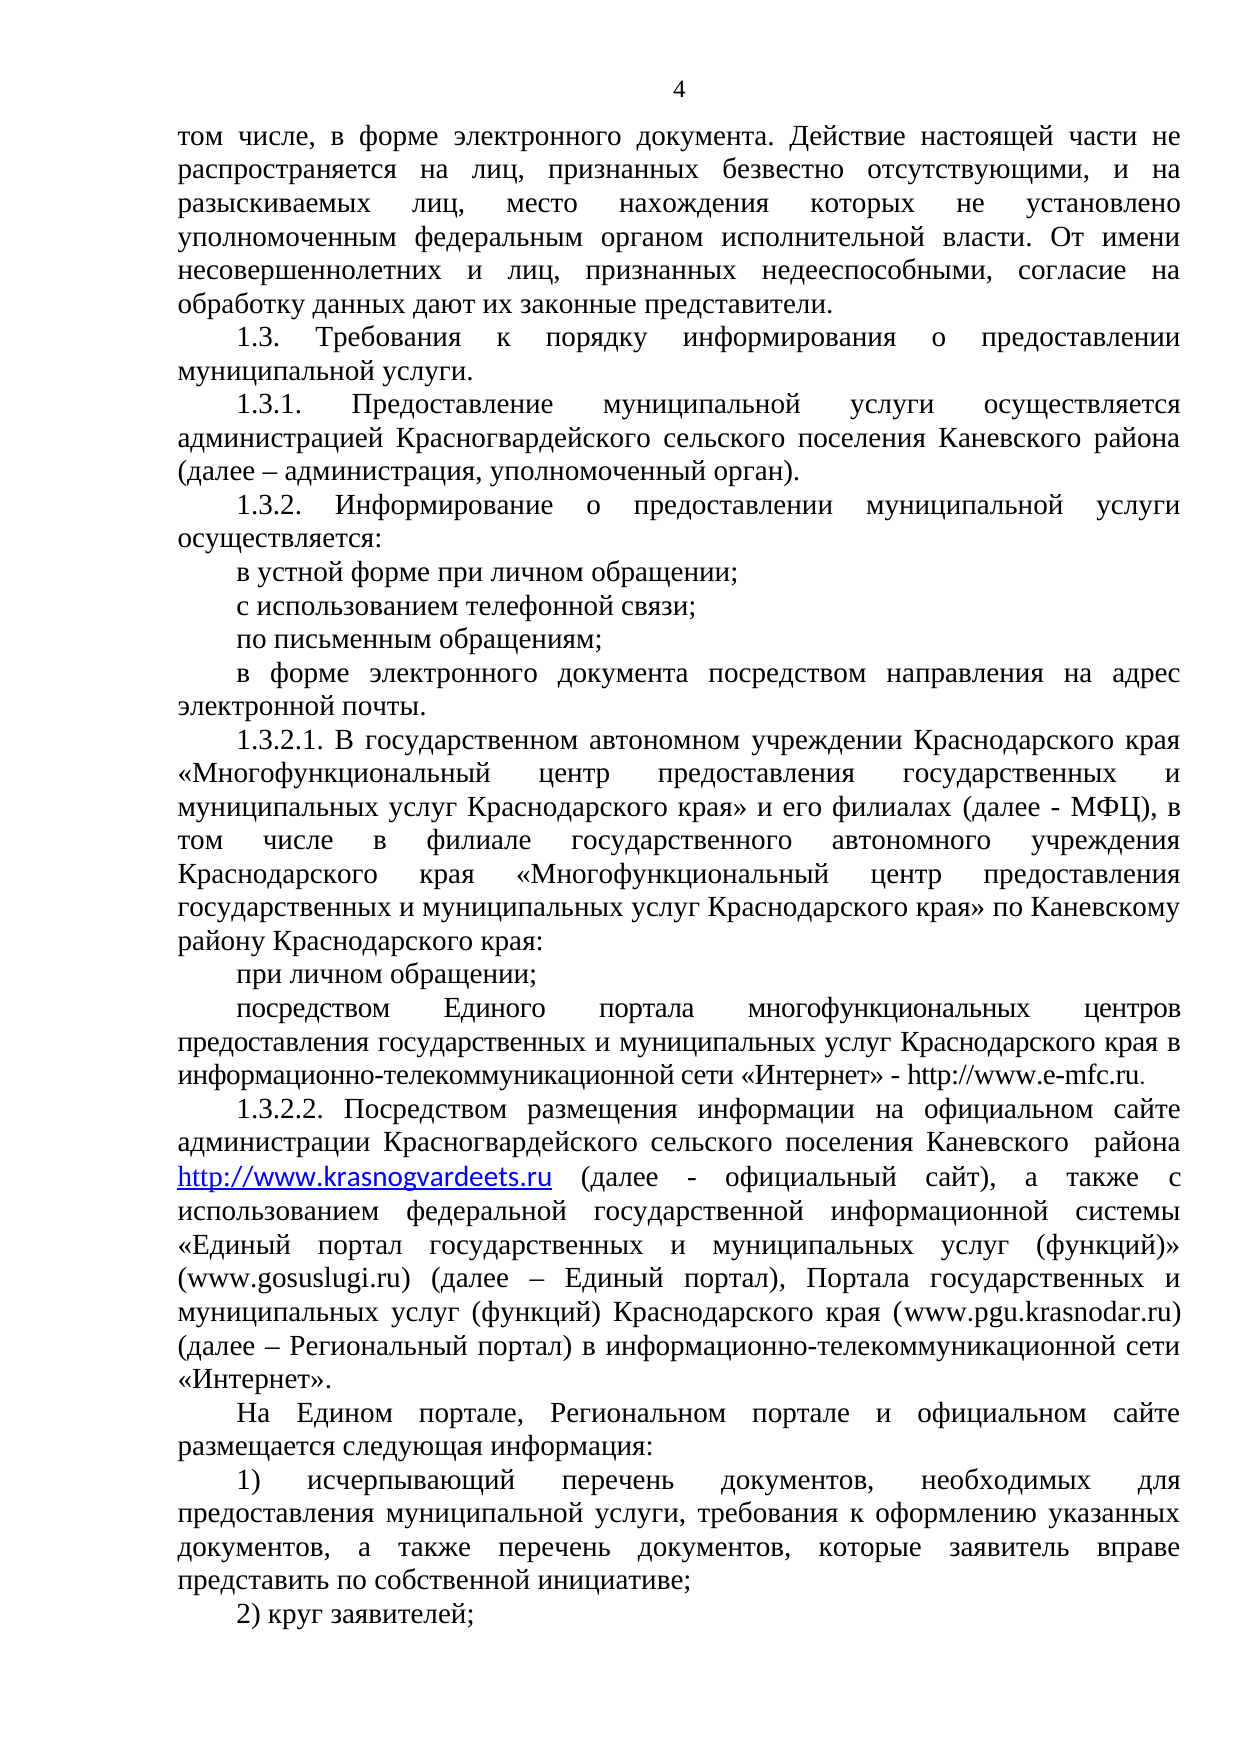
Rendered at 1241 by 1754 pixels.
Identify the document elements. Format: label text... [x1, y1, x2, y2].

text 1) исчерпывающий перечень документов, необходимых для предоставления муниципальной услуги, требования к оформлению указанных документов, а также перечень документов, которые заявитель вправе представить по собственной инициативе; [177, 1462, 1181, 1596]
text На Едином портале, Региональном портале и официальном сайте размещается следующая информация: [177, 1395, 1181, 1462]
text по письменным обращениям; [177, 621, 1181, 655]
text 1.3.2.2. Посредством размещения информации на официальном сайте администрации Красногвардейского сельского поселения Каневского района http://www.krasnogvardeets.ru (далее - официальный сайт), а также с использованием федеральной государственной информационной системы «Единый портал государственных и муниципальных услуг (функций)» (www.gosuslugi.ru) (далее – Единый портал), Портала государственных и муниципальных услуг (функций) Краснодарского края (www.pgu.krasnodar.ru) (далее – Региональный портал) в информационно-телекоммуникационной сети «Интернет». [177, 1091, 1181, 1395]
text 1.3.2.1. В государственном автономном учреждении Краснодарского края «Многофункциональный центр предоставления государственных и муниципальных услуг Краснодарского края» и его филиалах (далее - МФЦ), в том числе в филиале государственного автономного учреждения Краснодарского края «Многофункциональный центр предоставления государственных и муниципальных услуг Краснодарского края» по Каневскому району Краснодарского края: [177, 722, 1181, 957]
text с использованием телефонной связи; [177, 588, 1181, 621]
text в устной форме при личном обращении; [177, 554, 1181, 588]
text при личном обращении; [177, 957, 1181, 990]
text посредством Единого портала многофункциональных центров предоставления государственных и муниципальных услуг Краснодарского края в информационно-телекоммуникационной сети «Интернет» - http://www.e-mfc.ru. [177, 990, 1181, 1091]
text 2) круг заявителей; [177, 1596, 1181, 1629]
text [177, 118, 1181, 319]
text 1.3. Требования к порядку информирования о предоставлении муниципальной услуги. [177, 319, 1181, 386]
text в форме электронного документа посредством направления на адрес электронной почты. [177, 655, 1181, 722]
text 1.3.1. Предоставление муниципальной услуги осуществляется администрацией Красногвардейского сельского поселения Каневского района (далее – администрация, уполномоченный орган). [177, 386, 1181, 487]
text 1.3.2. Информирование о предоставлении муниципальной услуги осуществляется: [177, 487, 1181, 554]
